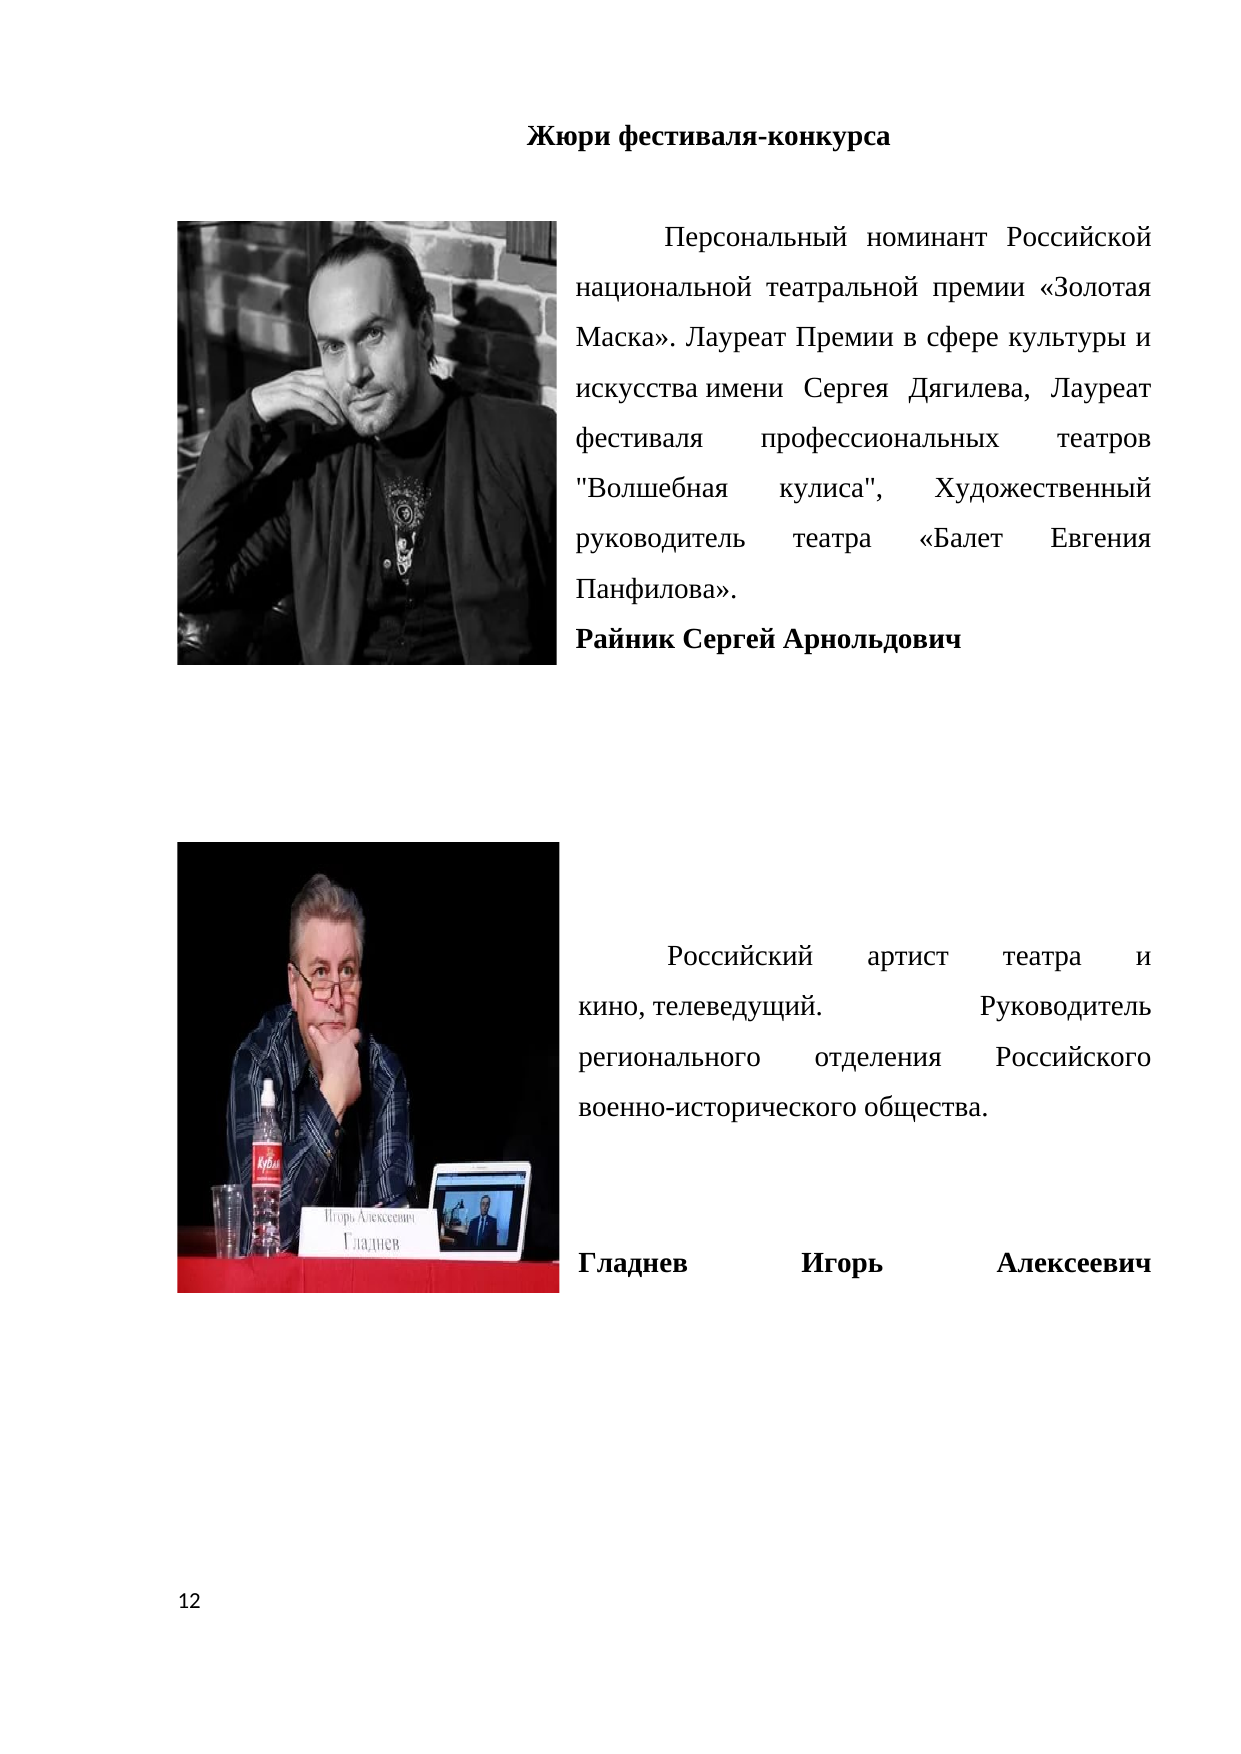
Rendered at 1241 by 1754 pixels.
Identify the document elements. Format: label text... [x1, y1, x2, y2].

text Гладнев Игорь Алексеевич [177, 1245, 1152, 1328]
text Российский артист театра и кино, телеведущий. Руководитель регионального отделения Российского военно-исторического общества. [560, 938, 1152, 1123]
picture [177, 842, 560, 1293]
picture [177, 221, 557, 665]
text Райник Сергей Арнольдович [557, 621, 1152, 655]
text Жюри фестиваля-конкурса [177, 118, 1152, 152]
